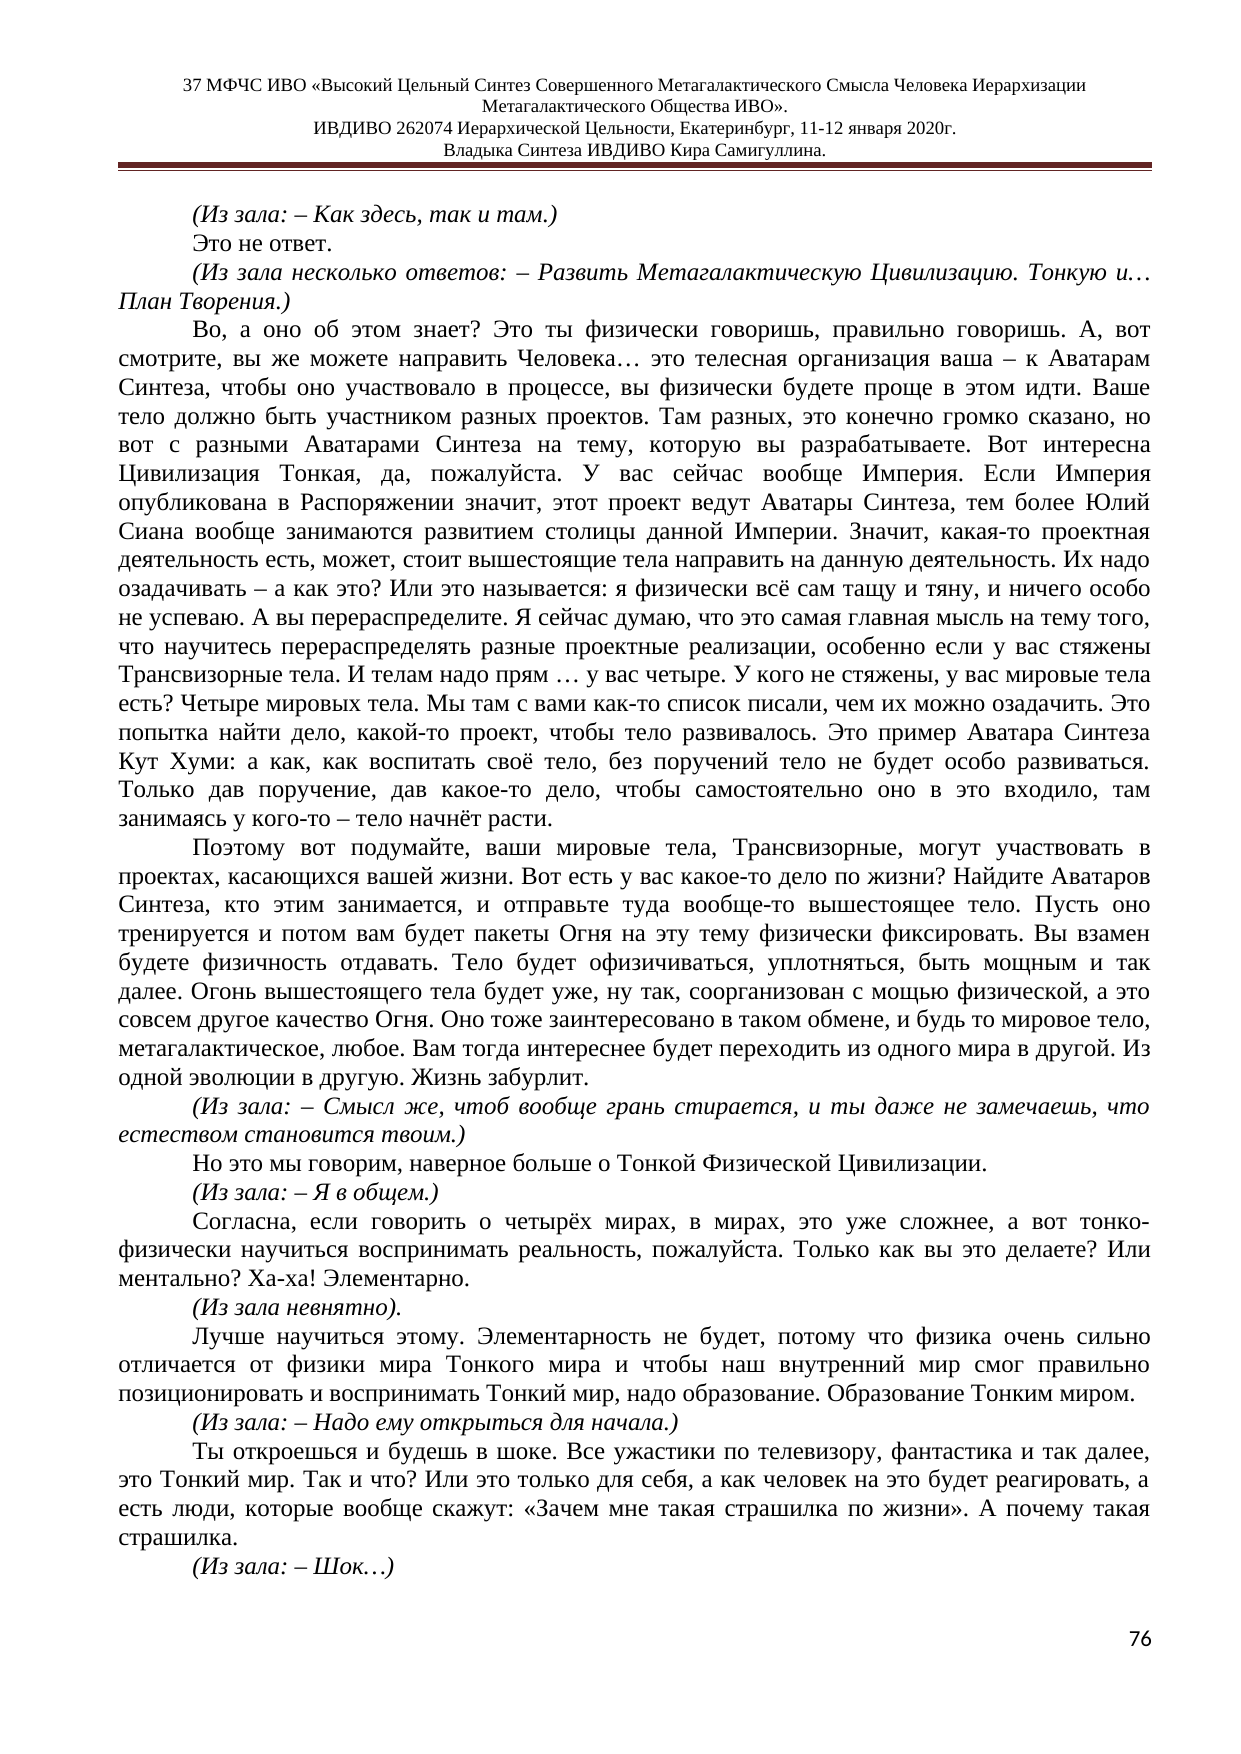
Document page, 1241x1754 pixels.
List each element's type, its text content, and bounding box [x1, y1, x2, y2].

text (Из зала: – Смысл же, чтоб вообще грань стирается, и ты даже не замечаешь, что естеством становится твоим.) [118, 1091, 1152, 1148]
text Во, а оно об этом знает? Это ты физически говоришь, правильно говоришь. А, вот смотрите, вы же можете направить Человека… это телесная организация ваша – к Аватарам Синтеза, чтобы оно участвовало в процессе, вы физически будете проще в этом идти. Ваше тело должно быть участником разных проектов. Там разных, это конечно громко сказано, но вот с разными Аватарами Синтеза на тему, которую вы разрабатываете. Вот интересна Цивилизация Тонкая, да, пожалуйста. У вас сейчас вообще Империя. Если Империя опубликована в Распоряжении значит, этот проект ведут Аватары Синтеза, тем более Юлий Сиана вообще занимаются развитием столицы данной Империи. Значит, какая-то проектная деятельность есть, может, стоит вышестоящие тела направить на данную деятельность. Их надо озадачивать – а как это? Или это называется: я физически всё сам тащу и тяну, и ничего особо не успеваю. А вы перераспределите. Я сейчас думаю, что это самая главная мысль на тему того, что научитесь перераспределять разные проектные реализации, особенно если у вас стяжены Трансвизорные тела. И телам надо прям … у вас четыре. У кого не стяжены, у вас мировые тела есть? Четыре мировых тела. Мы там с вами как-то список писали, чем их можно озадачить. Это попытка найти дело, какой-то проект, чтобы тело развивалось. Это пример Аватара Синтеза Кут Хуми: а как, как воспитать своё тело, без поручений тело не будет особо развиваться. Только дав поручение, дав какое-то дело, чтобы самостоятельно оно в это входило, там занимаясь у кого-то – тело начнёт расти. [118, 314, 1152, 832]
text (Из зала: – Надо ему открыться для начала.) [118, 1407, 1152, 1436]
text Но это мы говорим, наверное больше о Тонкой Физической Цивилизации. [118, 1148, 1152, 1177]
text (Из зала: – Как здесь, так и там.) [118, 199, 1152, 228]
text (Из зала: – Я в общем.) [118, 1177, 1152, 1206]
text Это не ответ. [118, 228, 1152, 257]
text Ты откроешься и будешь в шоке. Все ужастики по телевизору, фантастика и так далее, это Тонкий мир. Так и что? Или это только для себя, а как человек на это будет реагировать, а есть люди, которые вообще скажут: «Зачем мне такая страшилка по жизни». А почему такая страшилка. [118, 1436, 1152, 1551]
text Поэтому вот подумайте, ваши мировые тела, Трансвизорные, могут участвовать в проектах, касающихся вашей жизни. Вот есть у вас какое-то дело по жизни? Найдите Аватаров Синтеза, кто этим занимается, и отправьте туда вообще-то вышестоящее тело. Пусть оно тренируется и потом вам будет пакеты Огня на эту тему физически фиксировать. Вы взамен будете физичность отдавать. Тело будет офизичиваться, уплотняться, быть мощным и так далее. Огонь вышестоящего тела будет уже, ну так, соорганизован с мощью физической, а это совсем другое качество Огня. Оно тоже заинтересовано в таком обмене, и будь то мировое тело, метагалактическое, любое. Вам тогда интереснее будет переходить из одного мира в другой. Из одной эволюции в другую. Жизнь забурлит. [118, 832, 1152, 1091]
text Лучше научиться этому. Элементарность не будет, потому что физика очень сильно отличается от физики мира Тонкого мира и чтобы наш внутренний мир смог правильно позиционировать и воспринимать Тонкий мир, надо образование. Образование Тонким миром. [118, 1321, 1152, 1407]
text (Из зала: – Шок…) [118, 1551, 1152, 1579]
text Согласна, если говорить о четырёх мирах, в мирах, это уже сложнее, а вот тонко-физически научиться воспринимать реальность, пожалуйста. Только как вы это делаете? Или ментально? Ха-ха! Элементарно. [118, 1206, 1152, 1292]
text (Из зала невнятно). [118, 1292, 1152, 1321]
text (Из зала несколько ответов: – Развить Метагалактическую Цивилизацию. Тонкую и… План Творения.) [118, 257, 1152, 314]
